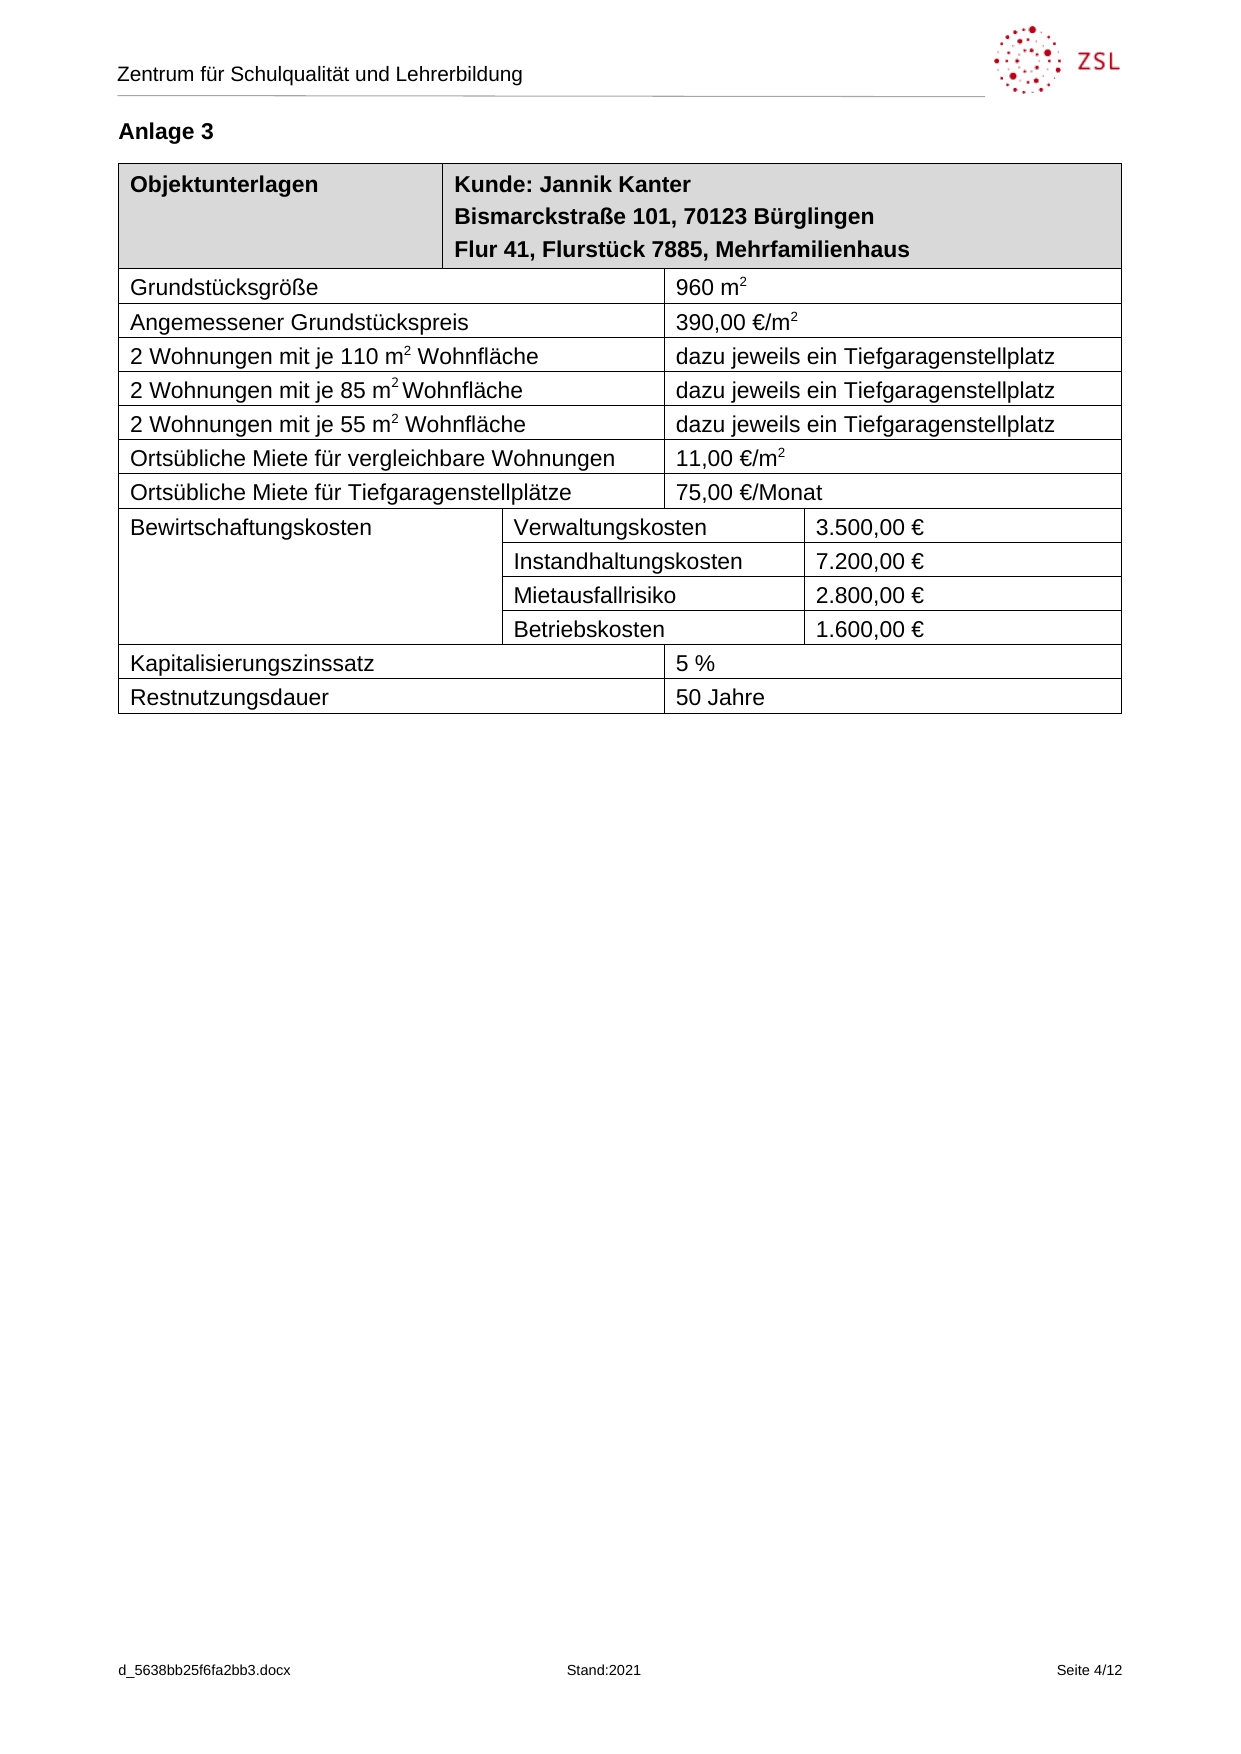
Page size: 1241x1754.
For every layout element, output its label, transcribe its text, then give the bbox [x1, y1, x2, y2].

table_cell 5 % [665, 645, 1121, 678]
table_cell Bewirtschaftungskosten [119, 509, 502, 644]
table_cell Ortsübliche Miete für vergleichbare Wohnungen [119, 440, 664, 473]
picture [992, 25, 1122, 96]
table_cell Angemessener Grundstückspreis [119, 304, 664, 337]
table_cell 11,00 €/m2 [665, 440, 1121, 473]
table_cell Instandhaltungskosten [503, 543, 804, 576]
table_cell 960 m2 [665, 269, 1121, 302]
table_cell dazu jeweils ein Tiefgaragenstellplatz [665, 406, 1121, 439]
table_cell Restnutzungsdauer [119, 679, 664, 712]
table_cell 75,00 €/Monat [665, 474, 1121, 507]
table_cell Ortsübliche Miete für Tiefgaragenstellplätze [119, 474, 664, 507]
table_cell 1.600,00 € [805, 611, 1121, 644]
table_cell Kapitalisierungszinssatz [119, 645, 664, 678]
table_cell 7.200,00 € [805, 543, 1121, 576]
table_cell Grundstücksgröße [119, 269, 664, 302]
table_cell 3.500,00 € [805, 509, 1121, 542]
table_cell 2.800,00 € [805, 577, 1121, 610]
table_cell Mietausfallrisiko [503, 577, 804, 610]
table_cell dazu jeweils ein Tiefgaragenstellplatz [665, 338, 1121, 371]
text Anlage 3 [118, 118, 1122, 144]
table_cell Betriebskosten [503, 611, 804, 644]
table_header Kunde: Jannik Kanter Bismarckstraße 101, 70123 Bürglingen Flur 41, Flurstück 7885, Mehrfamilienhaus [443, 164, 1121, 268]
table_cell dazu jeweils ein Tiefgaragenstellplatz [665, 372, 1121, 405]
table_cell 390,00 €/m2 [665, 304, 1121, 337]
table_cell 2 Wohnungen mit je 85 m2 Wohnfläche [119, 372, 664, 405]
table_cell 50 Jahre [665, 679, 1121, 712]
table_cell Verwaltungskosten [503, 509, 804, 542]
table_header Objektunterlagen [119, 164, 442, 268]
table_cell 2 Wohnungen mit je 110 m2 Wohnfläche [119, 338, 664, 371]
table_cell 2 Wohnungen mit je 55 m2 Wohnfläche [119, 406, 664, 439]
